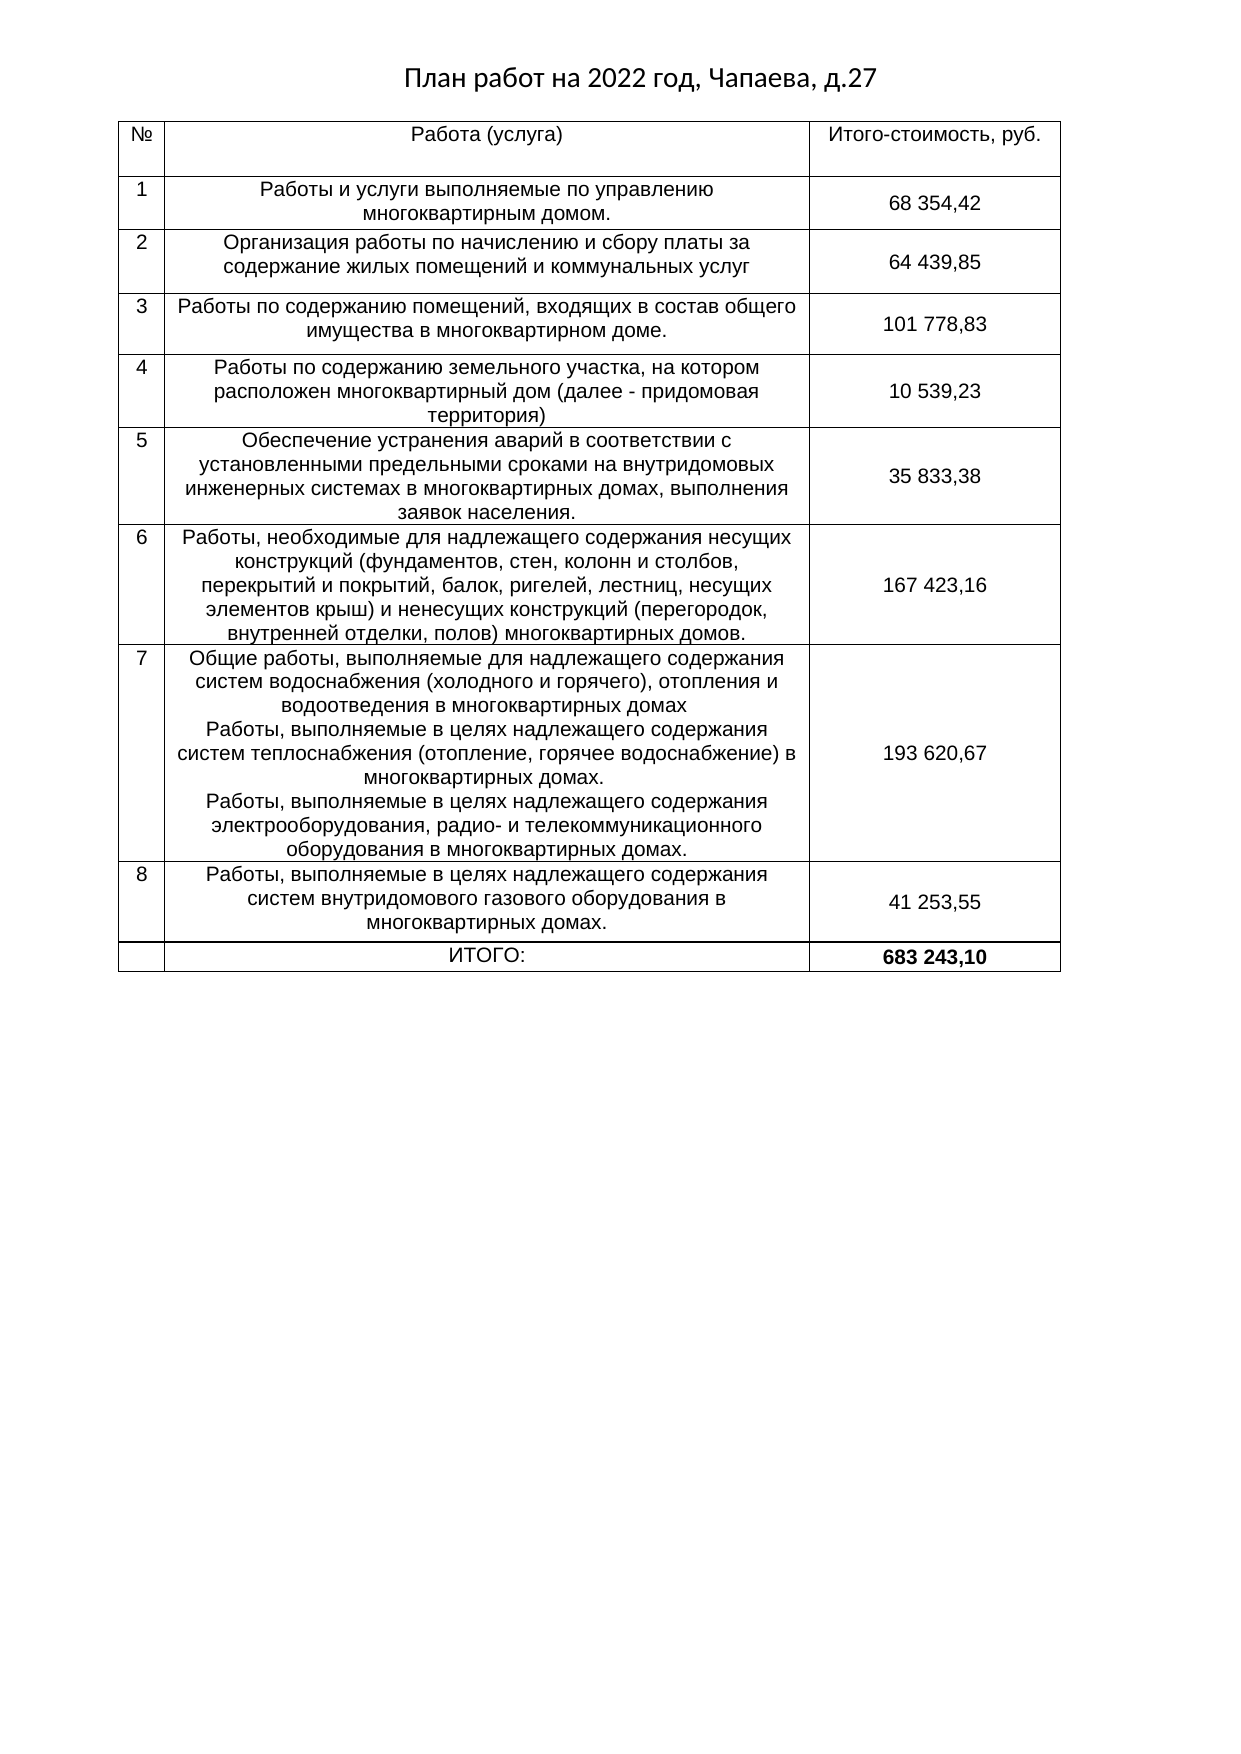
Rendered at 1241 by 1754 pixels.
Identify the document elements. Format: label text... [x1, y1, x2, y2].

table_cell Работы, выполняемые в целях надлежащего содержания систем внутридомового газового оборудования в многоквартирных домах. [165, 862, 809, 941]
table_cell 167 423,16 [810, 525, 1060, 644]
table_cell 4 [119, 355, 164, 427]
table_cell 7 [119, 645, 164, 861]
table_cell 1 [119, 177, 164, 229]
table_cell Общие работы, выполняемые для надлежащего содержания систем водоснабжения (холодного и горячего), отопления и водоотведения в многоквартирных домах Работы, выполняемые в целях надлежащего содержания систем теплоснабжения (отопление, горячее водоснабжение) в многоквартирных домах. Работы, выполняемые в целях надлежащего содержания электрооборудования, радио- и телекоммуникационного оборудования в многоквартирных домах. [165, 645, 809, 861]
table_cell 6 [119, 525, 164, 644]
table_cell 3 [119, 294, 164, 354]
table_cell 35 833,38 [810, 428, 1060, 523]
table_cell 64 439,85 [810, 230, 1060, 293]
table_cell Работы и услуги выполняемые по управлению многоквартирным домом. [165, 177, 809, 229]
table_cell 683 243,10 [810, 943, 1060, 971]
table_header Работа (услуга) [165, 122, 809, 176]
table_cell 41 253,55 [810, 862, 1060, 941]
text План работ на 2022 год, Чапаева, д.27 [130, 59, 1152, 95]
table_cell 5 [119, 428, 164, 523]
table_cell Работы по содержанию земельного участка, на котором расположен многоквартирный дом (далее - придомовая территория) [165, 355, 809, 427]
table_cell Организация работы по начислению и сбору платы за содержание жилых помещений и коммунальных услуг [165, 230, 809, 293]
table_cell 101 778,83 [810, 294, 1060, 354]
table_cell 193 620,67 [810, 645, 1060, 861]
table_cell Работы, необходимые для надлежащего содержания несущих конструкций (фундаментов, стен, колонн и столбов, перекрытий и покрытий, балок, ригелей, лестниц, несущих элементов крыш) и ненесущих конструкций (перегородок, внутренней отделки, полов) многоквартирных домов. [165, 525, 809, 644]
table_cell 10 539,23 [810, 355, 1060, 427]
table_cell 68 354,42 [810, 177, 1060, 229]
table_cell [119, 943, 164, 971]
table_cell Работы по содержанию помещений, входящих в состав общего имущества в многоквартирном доме. [165, 294, 809, 354]
table_cell Обеспечение устранения аварий в соответствии с установленными предельными сроками на внутридомовых инженерных системах в многоквартирных домах, выполнения заявок населения. [165, 428, 809, 523]
table_cell 2 [119, 230, 164, 293]
table_header Итого-стоимость, руб. [810, 122, 1060, 176]
table_header № [119, 122, 164, 176]
table_cell ИТОГО: [165, 943, 809, 971]
table_cell 8 [119, 862, 164, 941]
